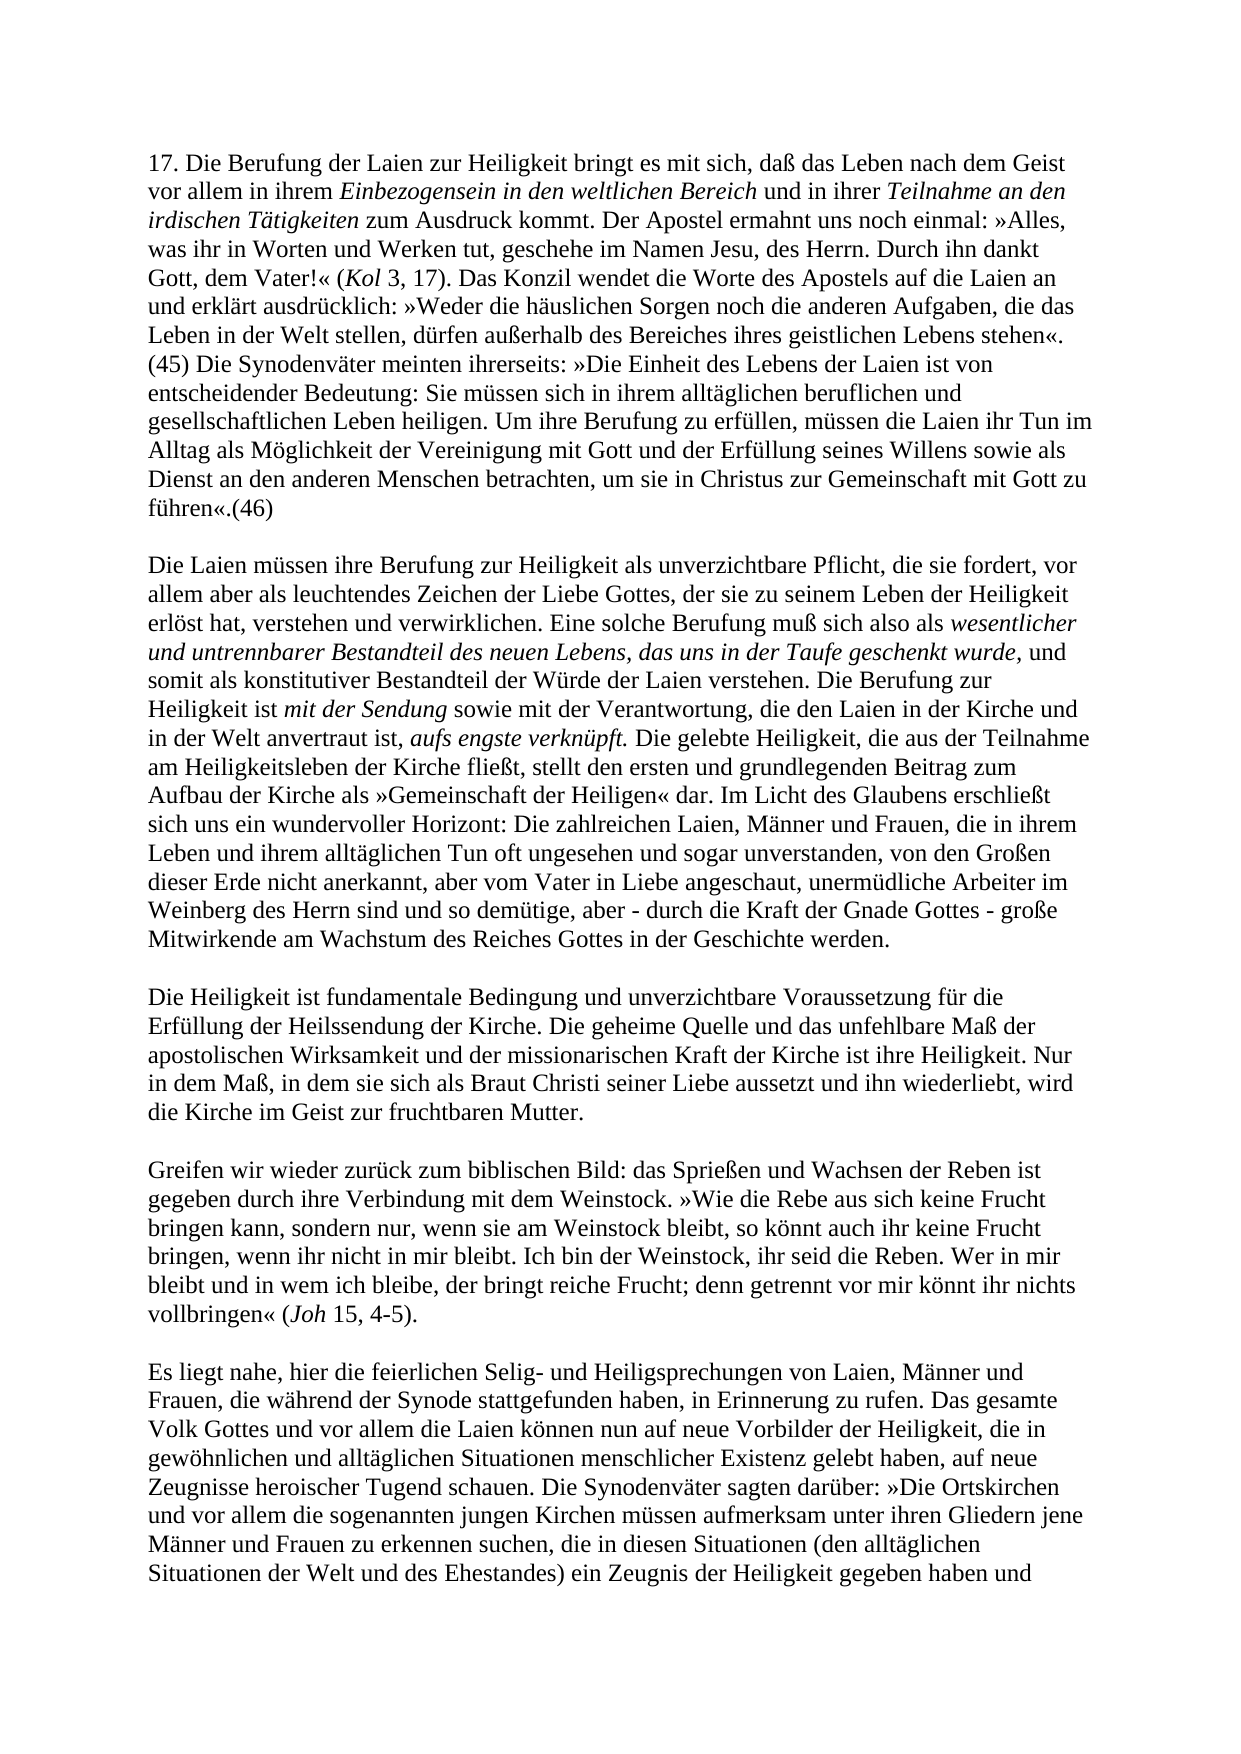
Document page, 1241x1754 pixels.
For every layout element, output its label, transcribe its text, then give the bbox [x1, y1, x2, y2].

text Die Laien müssen ihre Berufung zur Heiligkeit als unverzichtbare Pflicht, die sie fordert, vor allem aber als leuchtendes Zeichen der Liebe Gottes, der sie zu seinem Leben der Heiligkeit erlöst hat, verstehen und verwirklichen. Eine solche Berufung muß sich also als wesentlicher und untrennbarer Bestandteil des neuen Lebens, das uns in der Taufe geschenkt wurde, und somit als konstitutiver Bestandteil der Würde der Laien verstehen. Die Berufung zur Heiligkeit ist mit der Sendung sowie mit der Verantwortung, die den Laien in der Kirche und in der Welt anvertraut ist, aufs engste verknüpft. Die gelebte Heiligkeit, die aus der Teilnahme am Heiligkeitsleben der Kirche fließt, stellt den ersten und grundlegenden Beitrag zum Aufbau der Kirche als »Gemeinschaft der Heiligen« dar. Im Licht des Glaubens erschließt sich uns ein wundervoller Horizont: Die zahlreichen Laien, Männer und Frauen, die in ihrem Leben und ihrem alltäglichen Tun oft ungesehen und sogar unverstanden, von den Großen dieser Erde nicht anerkannt, aber vom Vater in Liebe angeschaut, unermüdliche Arbeiter im Weinberg des Herrn sind und so demütige, aber - durch die Kraft der Gnade Gottes - große Mitwirkende am Wachstum des Reiches Gottes in der Geschichte werden. [148, 551, 1093, 953]
text Greifen wir wieder zurück zum biblischen Bild: das Sprießen und Wachsen der Reben ist gegeben durch ihre Verbindung mit dem Weinstock. »Wie die Rebe aus sich keine Frucht bringen kann, sondern nur, wenn sie am Weinstock bleibt, so könnt auch ihr keine Frucht bringen, wenn ihr nicht in mir bleibt. Ich bin der Weinstock, ihr seid die Reben. Wer in mir bleibt und in wem ich bleibe, der bringt reiche Frucht; denn getrennt vor mir könnt ihr nichts vollbringen« (Joh 15, 4-5). [148, 1155, 1093, 1328]
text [148, 1357, 1093, 1587]
text 17. Die Berufung der Laien zur Heiligkeit bringt es mit sich, daß das Leben nach dem Geist vor allem in ihrem Einbezogensein in den weltlichen Bereich und in ihrer Teilnahme an den irdischen Tätigkeiten zum Ausdruck kommt. Der Apostel ermahnt uns noch einmal: »Alles, was ihr in Worten und Werken tut, geschehe im Namen Jesu, des Herrn. Durch ihn dankt Gott, dem Vater!« (Kol 3, 17). Das Konzil wendet die Worte des Apostels auf die Laien an und erklärt ausdrücklich: »Weder die häuslichen Sorgen noch die anderen Aufgaben, die das Leben in der Welt stellen, dürfen außerhalb des Bereiches ihres geistlichen Lebens stehen«.(45) Die Synodenväter meinten ihrerseits: »Die Einheit des Lebens der Laien ist von entscheidender Bedeutung: Sie müssen sich in ihrem alltäglichen beruflichen und gesellschaftlichen Leben heiligen. Um ihre Berufung zu erfüllen, müssen die Laien ihr Tun im Alltag als Möglichkeit der Vereinigung mit Gott und der Erfüllung seines Willens sowie als Dienst an den anderen Menschen betrachten, um sie in Christus zur Gemeinschaft mit Gott zu führen«.(46) [148, 148, 1093, 521]
text Die Heiligkeit ist fundamentale Bedingung und unverzichtbare Voraussetzung für die Erfüllung der Heilssendung der Kirche. Die geheime Quelle und das unfehlbare Maß der apostolischen Wirksamkeit und der missionarischen Kraft der Kirche ist ihre Heiligkeit. Nur in dem Maß, in dem sie sich als Braut Christi seiner Liebe aussetzt und ihn wiederliebt, wird die Kirche im Geist zur fruchtbaren Mutter. [148, 982, 1093, 1126]
